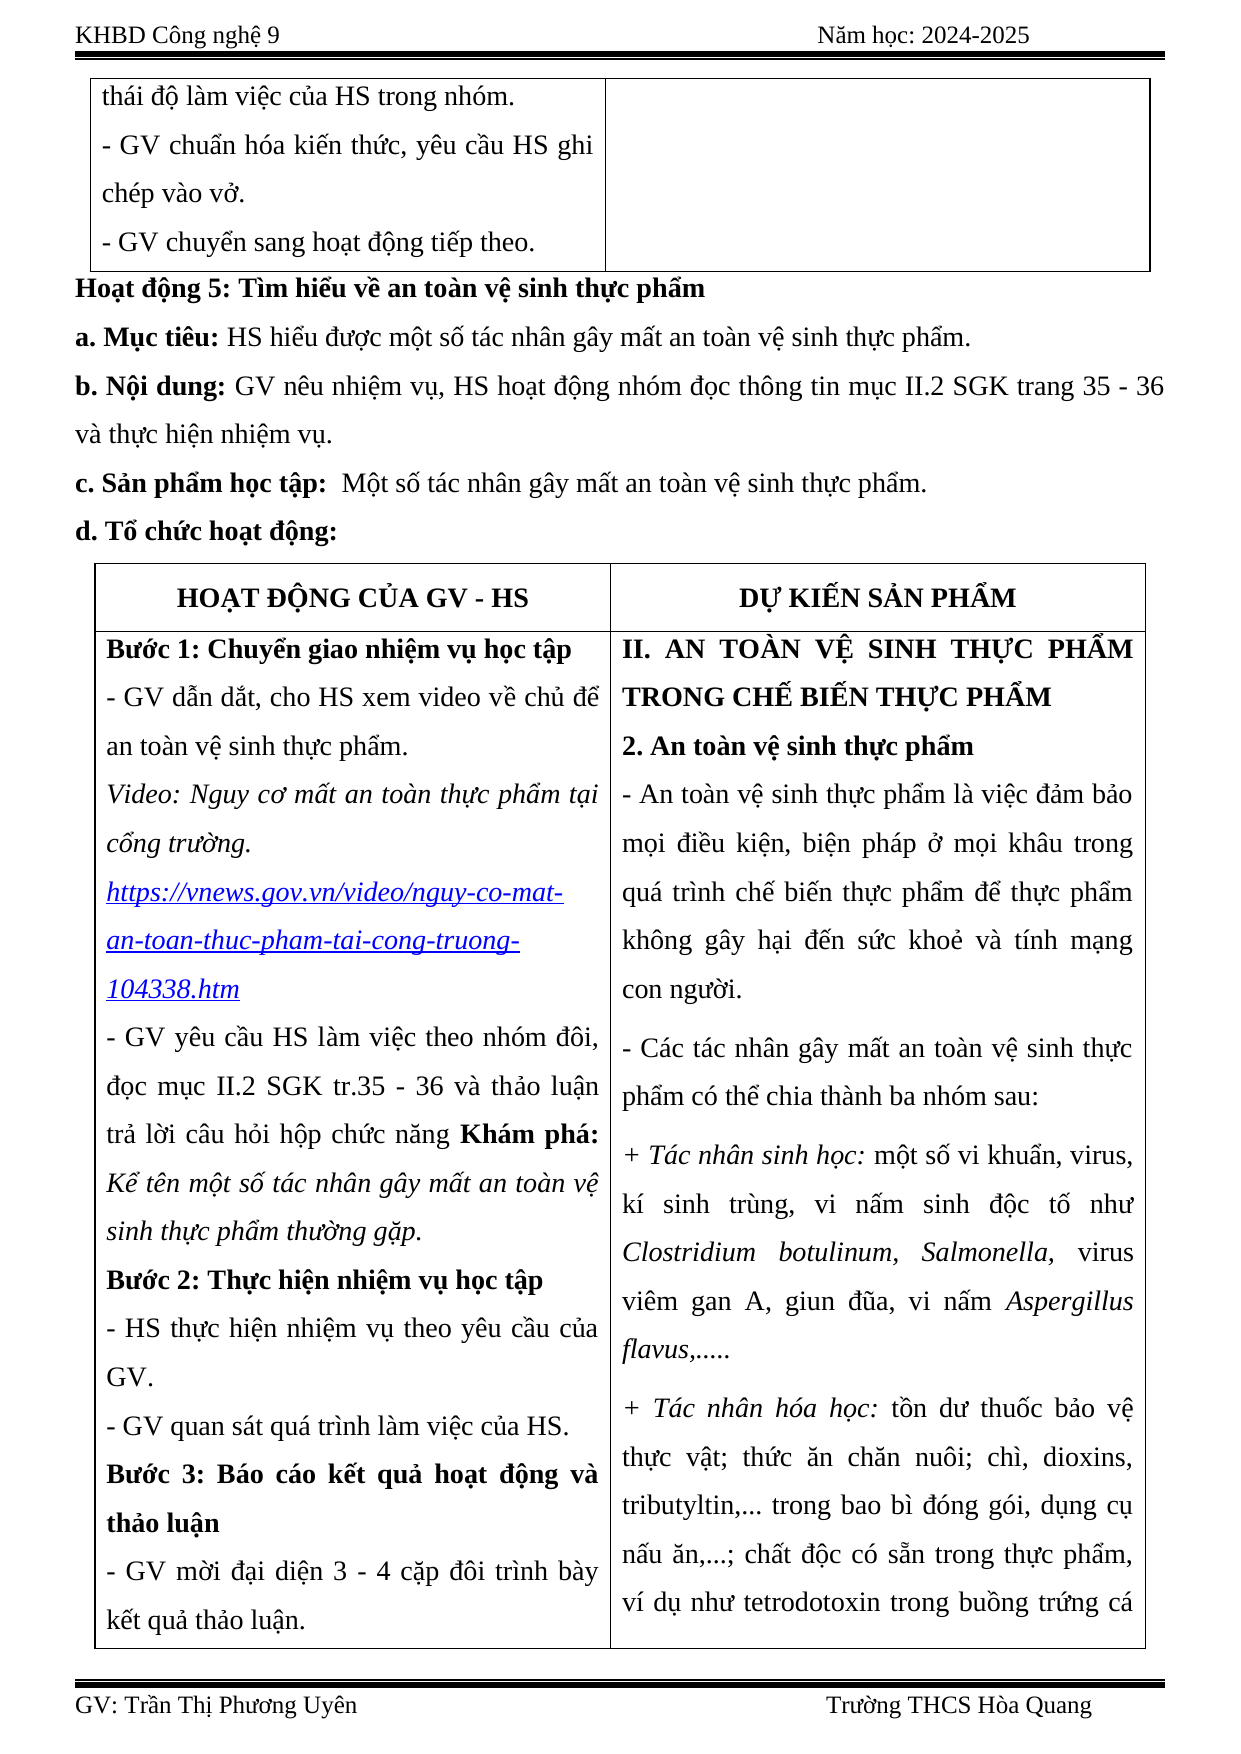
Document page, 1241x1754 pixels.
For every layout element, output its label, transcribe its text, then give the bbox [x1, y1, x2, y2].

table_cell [96, 632, 610, 1648]
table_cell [611, 632, 1145, 1648]
table_header DỰ KIẾN SẢN PHẨM [611, 564, 1145, 631]
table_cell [606, 79, 1149, 271]
text b. Nội dung: GV nêu nhiệm vụ, HS hoạt động nhóm đọc thông tin mục II.2 SGK trang 35 - 36 và thực hiện nhiệm vụ. [75, 369, 1165, 449]
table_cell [91, 79, 605, 271]
text c. Sản phẩm học tập: Một số tác nhân gây mất an toàn vệ sinh thực phẩm. [75, 466, 1165, 498]
text d. Tổ chức hoạt động: [75, 514, 1165, 547]
table_header HOẠT ĐỘNG CỦA GV - HS [96, 564, 610, 631]
text a. Mục tiêu: HS hiểu được một số tác nhân gây mất an toàn vệ sinh thực phẩm. [75, 320, 1165, 352]
text Hoạt động 5: Tìm hiểu về an toàn vệ sinh thực phẩm [75, 272, 1165, 304]
